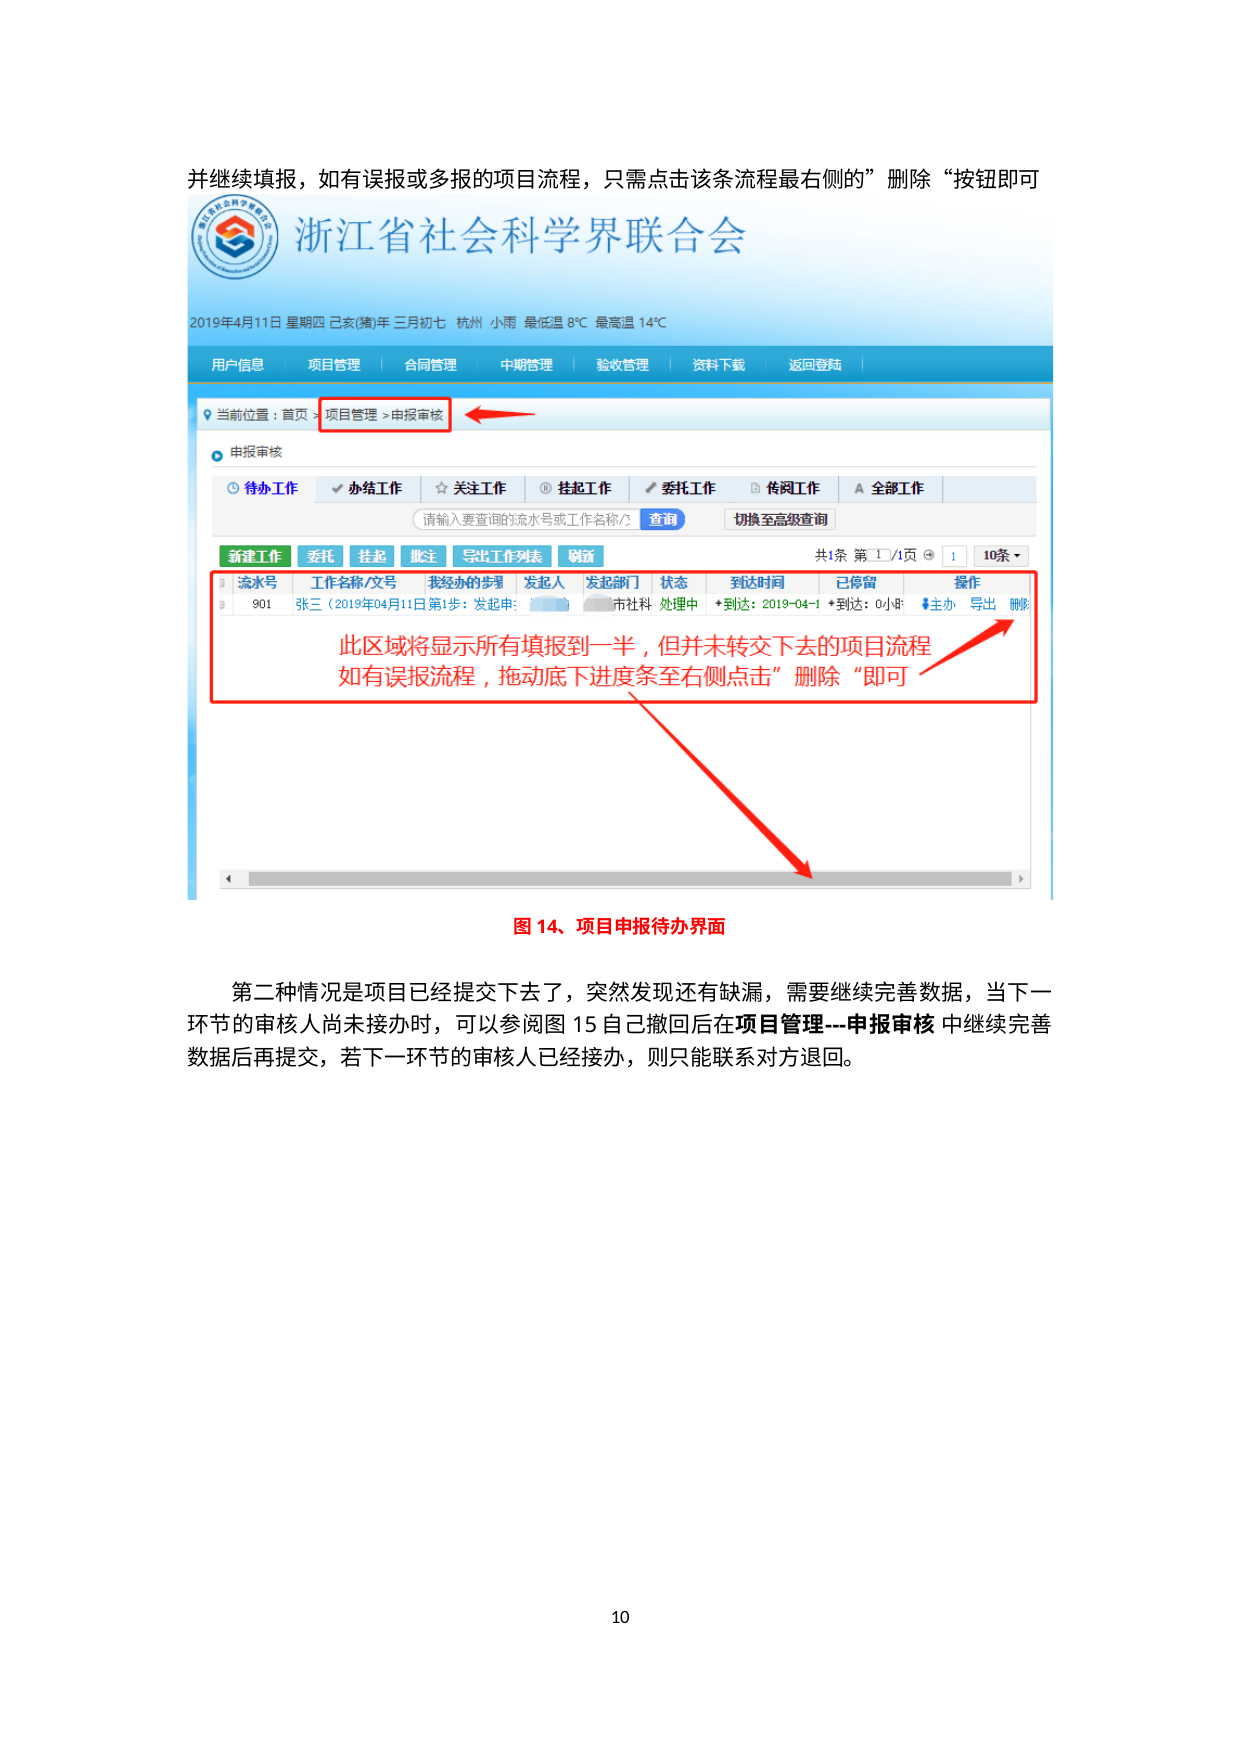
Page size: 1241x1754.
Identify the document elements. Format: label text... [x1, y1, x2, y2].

picture [187, 194, 1054, 378]
picture [187, 382, 1054, 900]
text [187, 162, 1053, 194]
text 第二种情况是项目已经提交下去了，突然发现还有缺漏，需要继续完善数据，当下一环节的审核人尚未接办时，可以参阅图15自己撤回后在项目管理---申报审核 中继续完善数据后再提交，若下一环节的审核人已经接办，则只能联系对方退回。 [187, 974, 1053, 1072]
text 图14、项目申报待办界面 [187, 909, 1053, 942]
